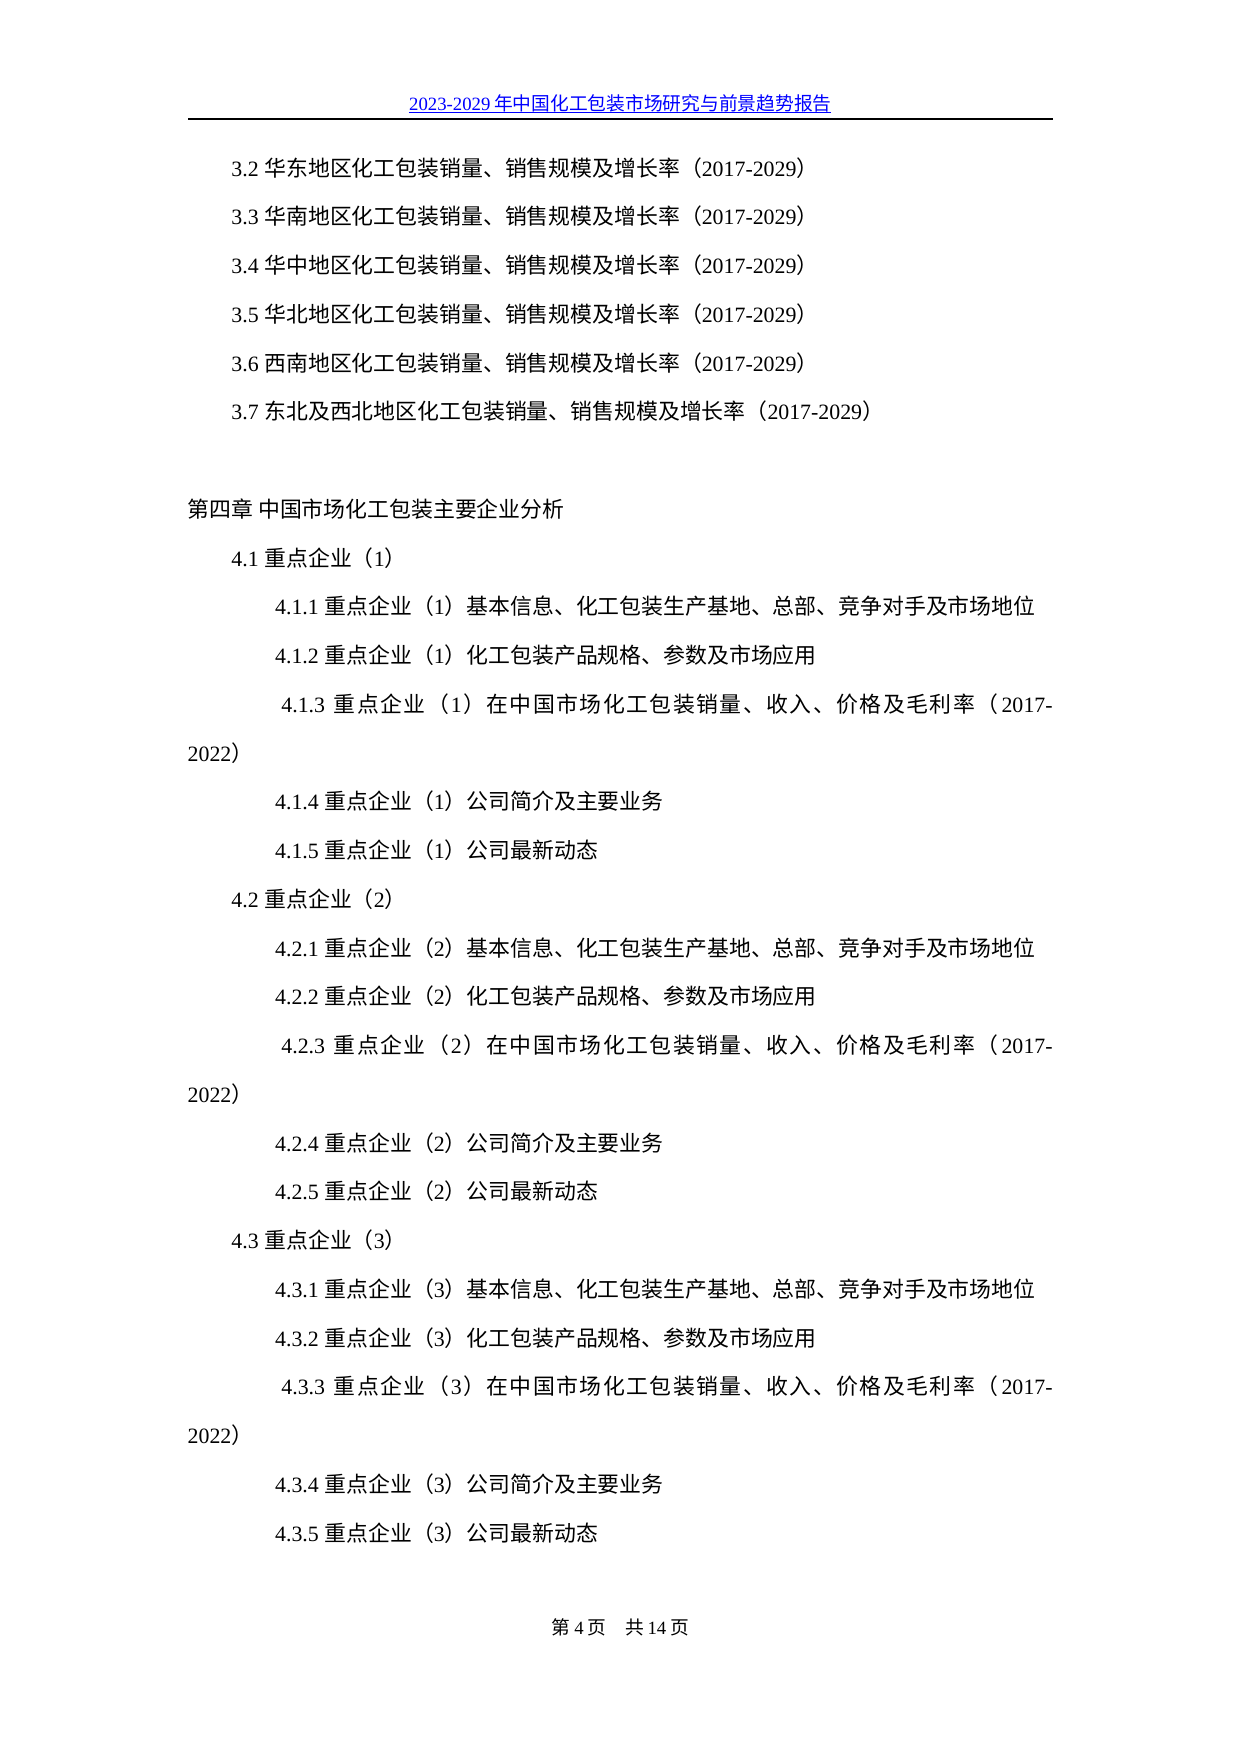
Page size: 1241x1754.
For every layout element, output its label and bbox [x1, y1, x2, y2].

text [187, 150, 1053, 1548]
